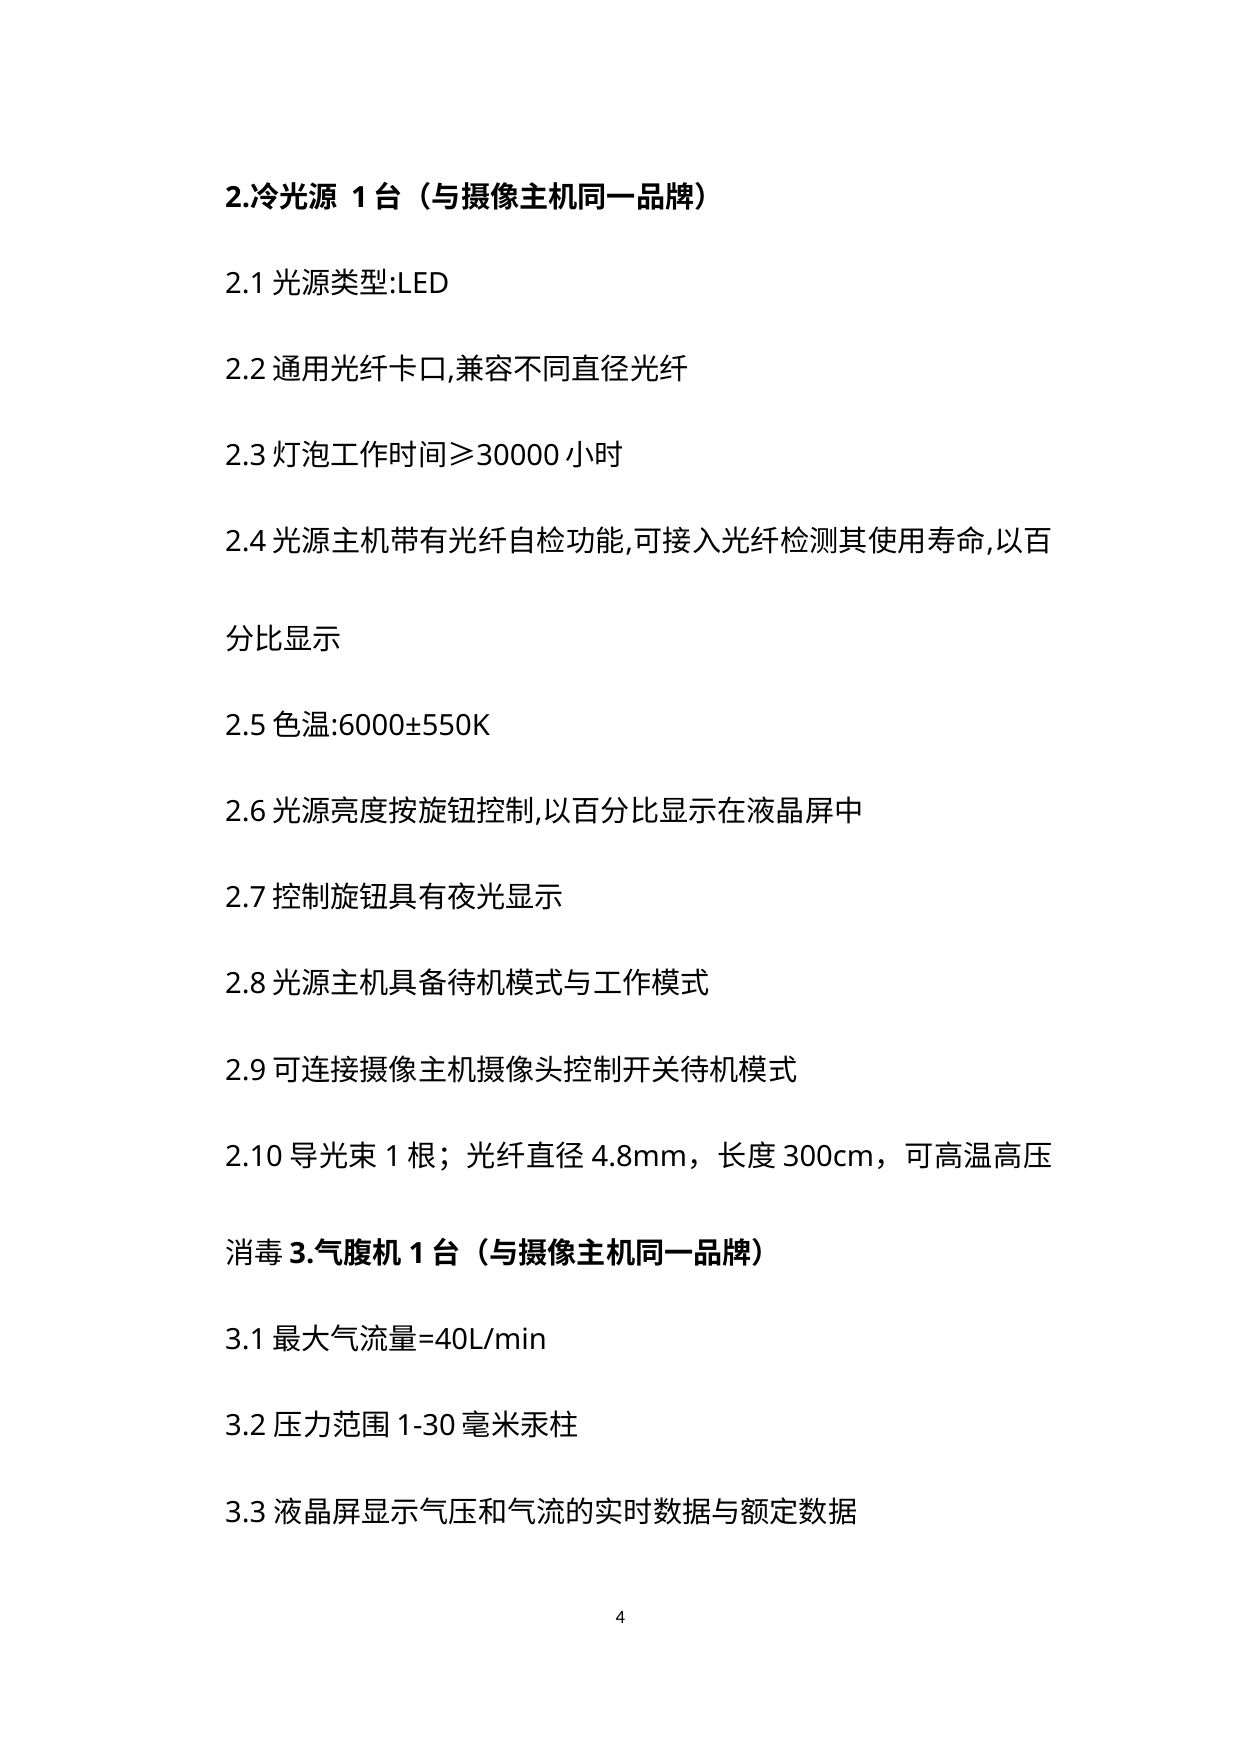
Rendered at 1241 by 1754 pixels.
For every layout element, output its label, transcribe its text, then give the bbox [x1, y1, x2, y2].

text 2.冷光源 1台（与摄像主机同一品牌） [225, 162, 1053, 227]
text 2.4光源主机带有光纤自检功能,可接入光纤检测其使用寿命,以百分比显示 [225, 507, 1053, 669]
text 2.9可连接摄像主机摄像头控制开关待机模式 [225, 1035, 1053, 1100]
text 3.1最大气流量=40L/min [225, 1304, 1053, 1369]
text 2.3灯泡工作时间≥30000小时 [225, 420, 1053, 485]
text 2.5色温:6000±550K [225, 690, 1053, 755]
text 2.8光源主机具备待机模式与工作模式 [225, 949, 1053, 1014]
text 2.10导光束1根；光纤直径4.8mm，长度300cm，可高温高压消毒3.气腹机 1台（与摄像主机同一品牌） [225, 1121, 1053, 1283]
text 3.3 液晶屏显示气压和气流的实时数据与额定数据 [225, 1477, 1053, 1542]
text 2.1光源类型:LED [225, 248, 1053, 313]
text 2.2通用光纤卡口,兼容不同直径光纤 [225, 334, 1053, 399]
text 2.7控制旋钮具有夜光显示 [225, 862, 1053, 927]
text 2.6光源亮度按旋钮控制,以百分比显示在液晶屏中 [225, 776, 1053, 841]
text 3.2 压力范围1-30毫米汞柱 [225, 1391, 1053, 1456]
